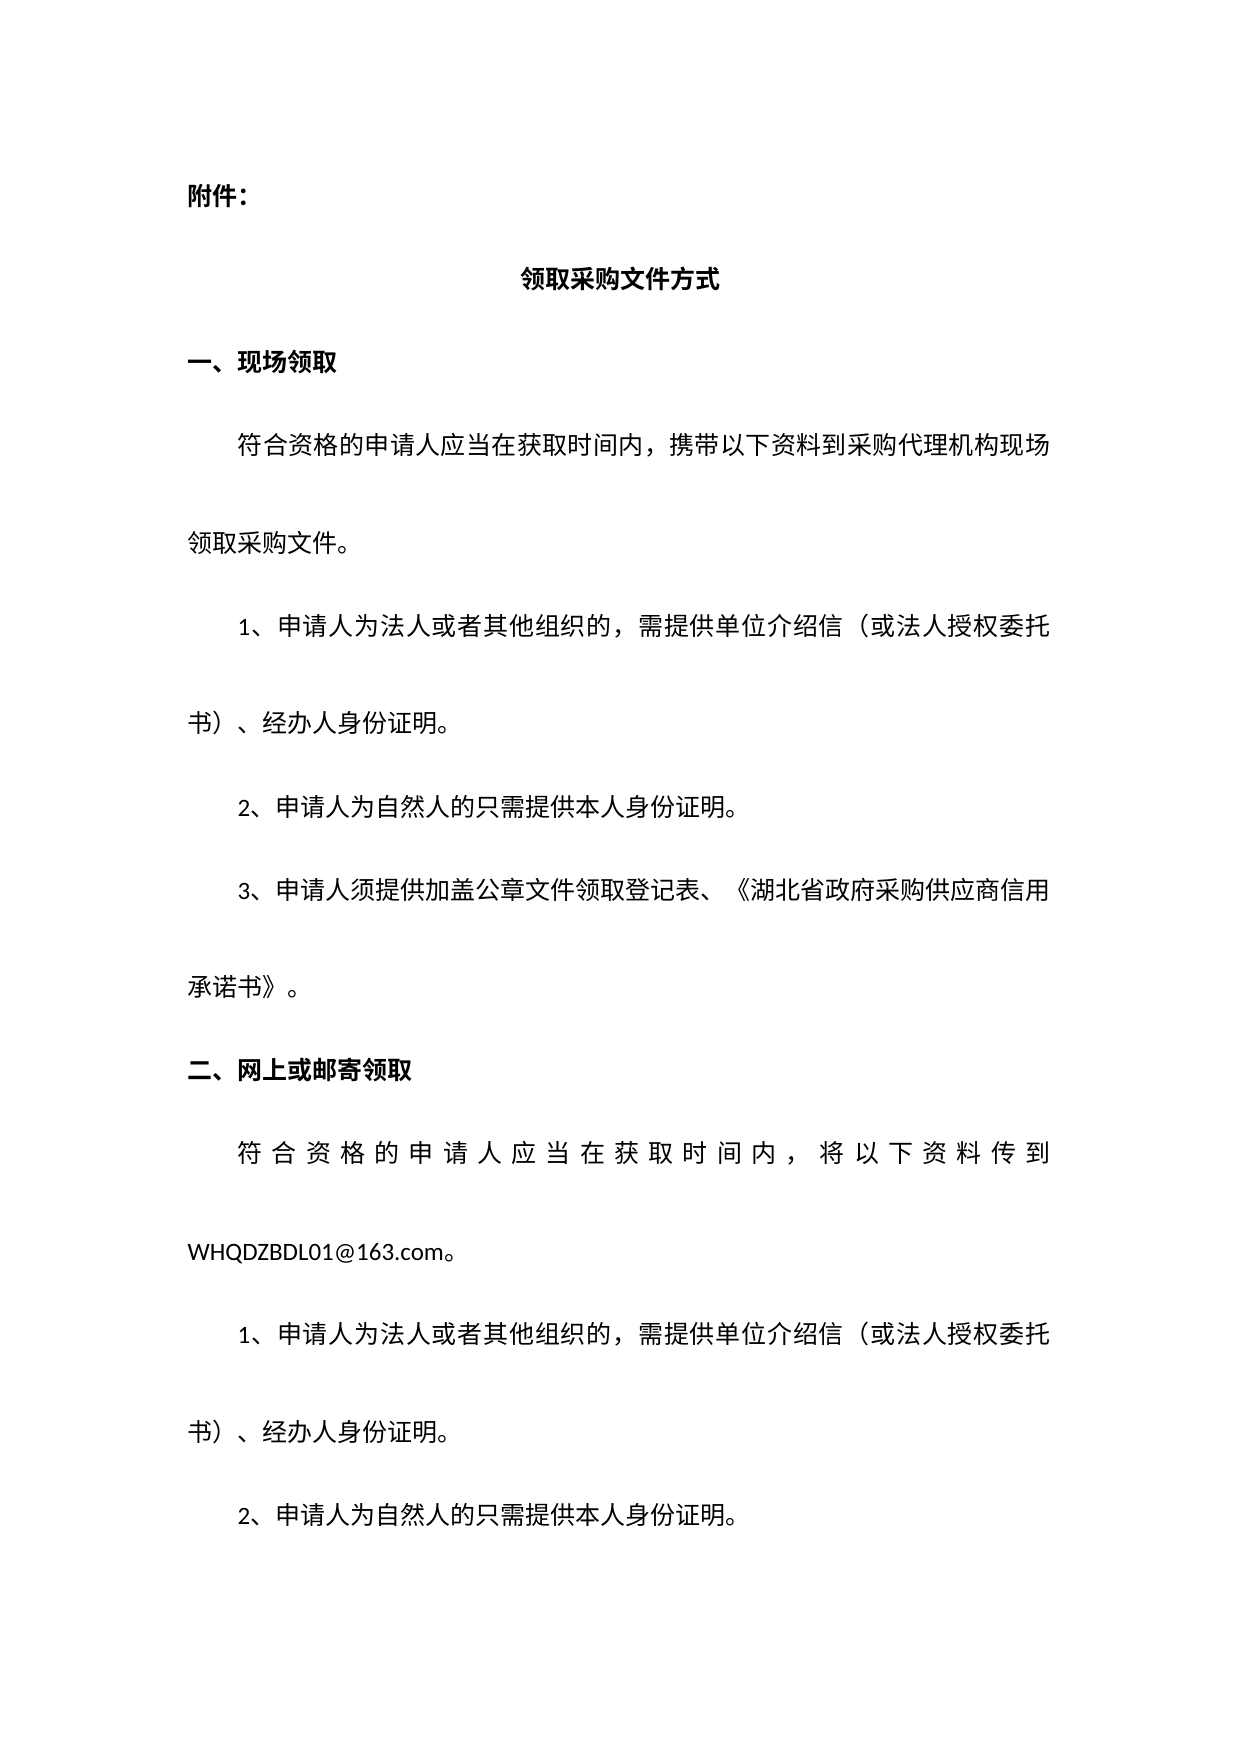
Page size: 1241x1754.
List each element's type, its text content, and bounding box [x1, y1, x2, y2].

text 2、申请人为自然人的只需提供本人身份证明。 [187, 1481, 1053, 1546]
text 符合资格的申请人应当在获取时间内，将以下资料传到WHQDZBDL01@163.com。 [187, 1119, 1053, 1282]
text 符合资格的申请人应当在获取时间内，携带以下资料到采购代理机构现场领取采购文件。 [187, 411, 1053, 574]
text 1、申请人为法人或者其他组织的，需提供单位介绍信（或法人授权委托书）、经办人身份证明。 [187, 1300, 1053, 1463]
text 1、申请人为法人或者其他组织的，需提供单位介绍信（或法人授权委托书）、经办人身份证明。 [187, 592, 1053, 754]
text 3、申请人须提供加盖公章文件领取登记表、《湖北省政府采购供应商信用承诺书》。 [187, 856, 1053, 1018]
text 一、现场领取 [187, 328, 1053, 393]
text 二、网上或邮寄领取 [187, 1036, 1053, 1101]
text 领取采购文件方式 [187, 245, 1053, 310]
text 附件： [187, 162, 1053, 227]
text 2、申请人为自然人的只需提供本人身份证明。 [187, 773, 1053, 838]
